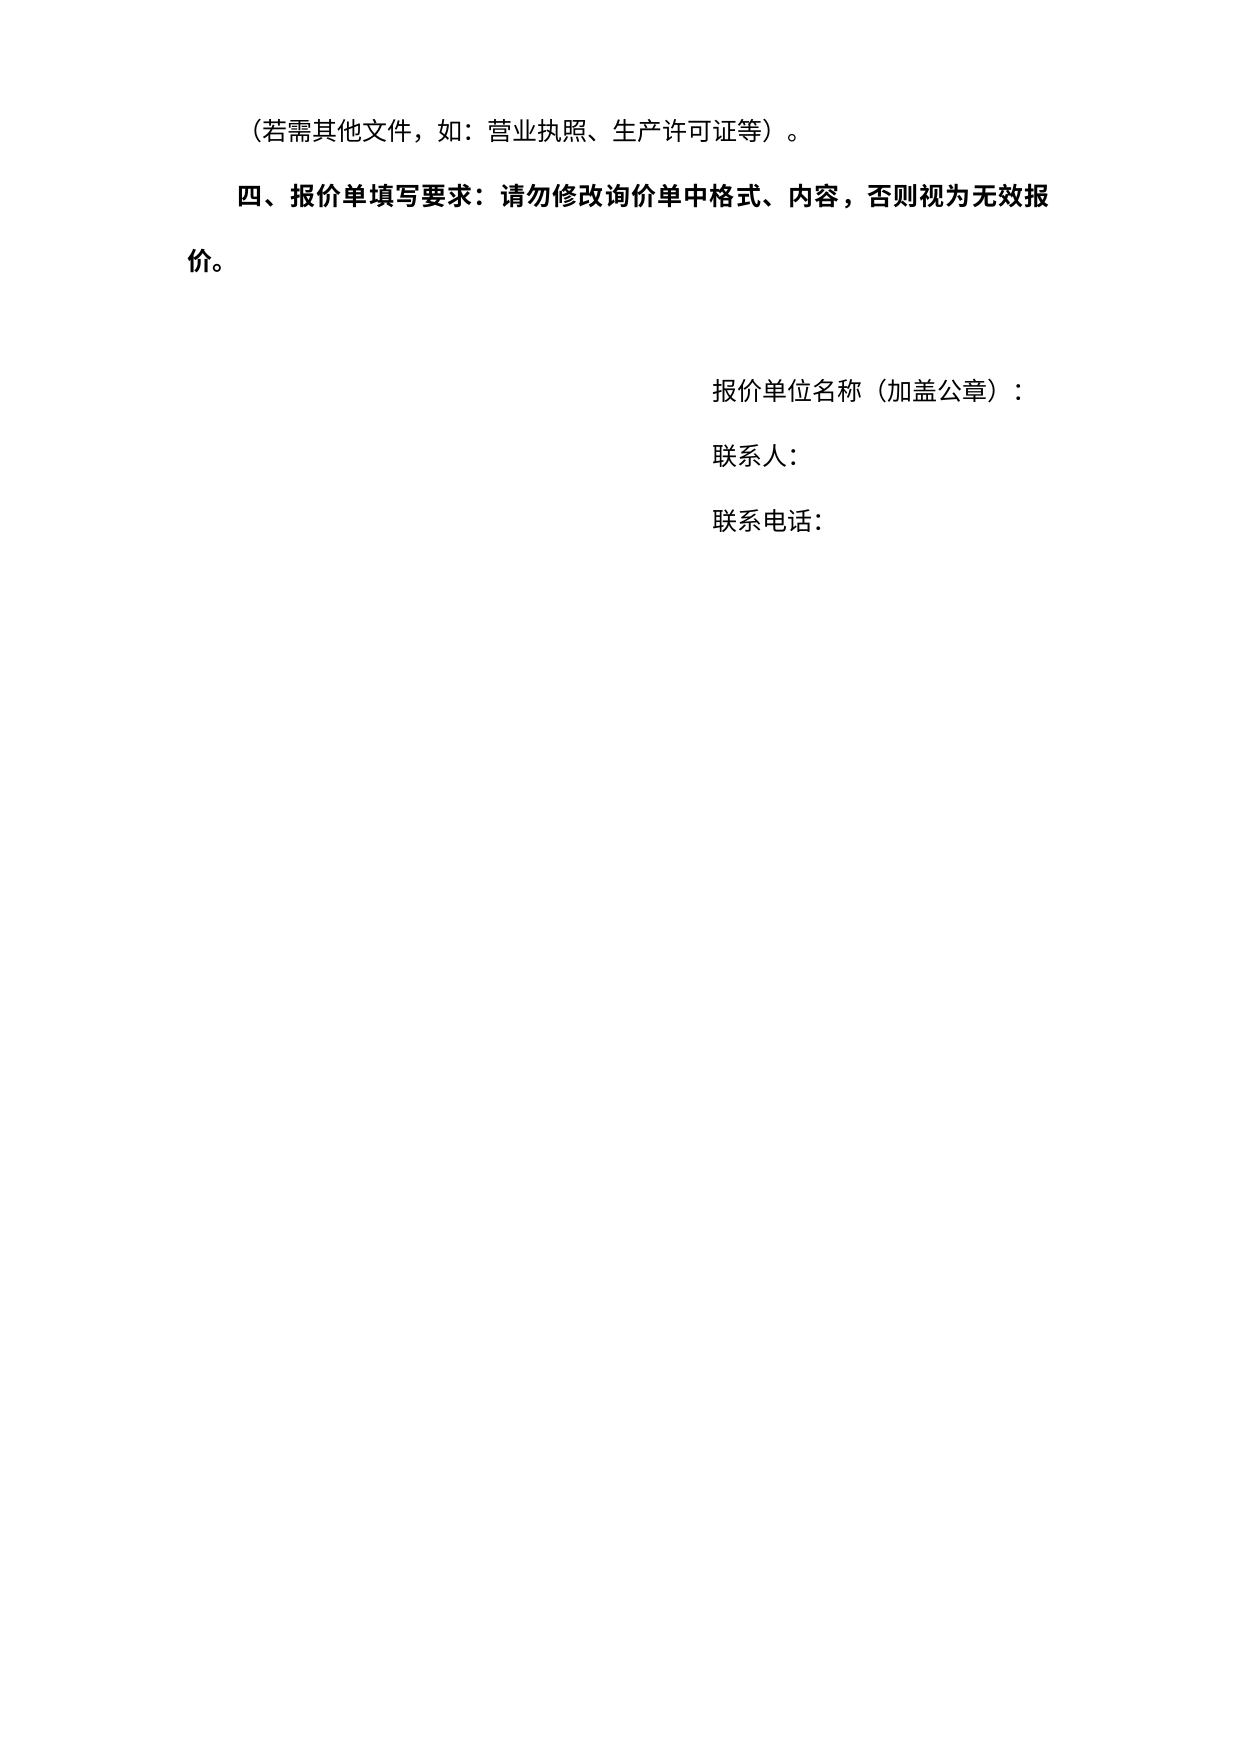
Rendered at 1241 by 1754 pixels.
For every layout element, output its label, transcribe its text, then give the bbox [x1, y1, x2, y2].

text 报价单位名称（加盖公章）： [187, 357, 1053, 422]
text 联系电话： [187, 487, 1053, 552]
text 联系人： [187, 422, 1053, 487]
text （若需其他文件，如：营业执照、生产许可证等）。 [187, 97, 1053, 162]
text 四、报价单填写要求：请勿修改询价单中格式、内容，否则视为无效报价。 [187, 162, 1053, 292]
